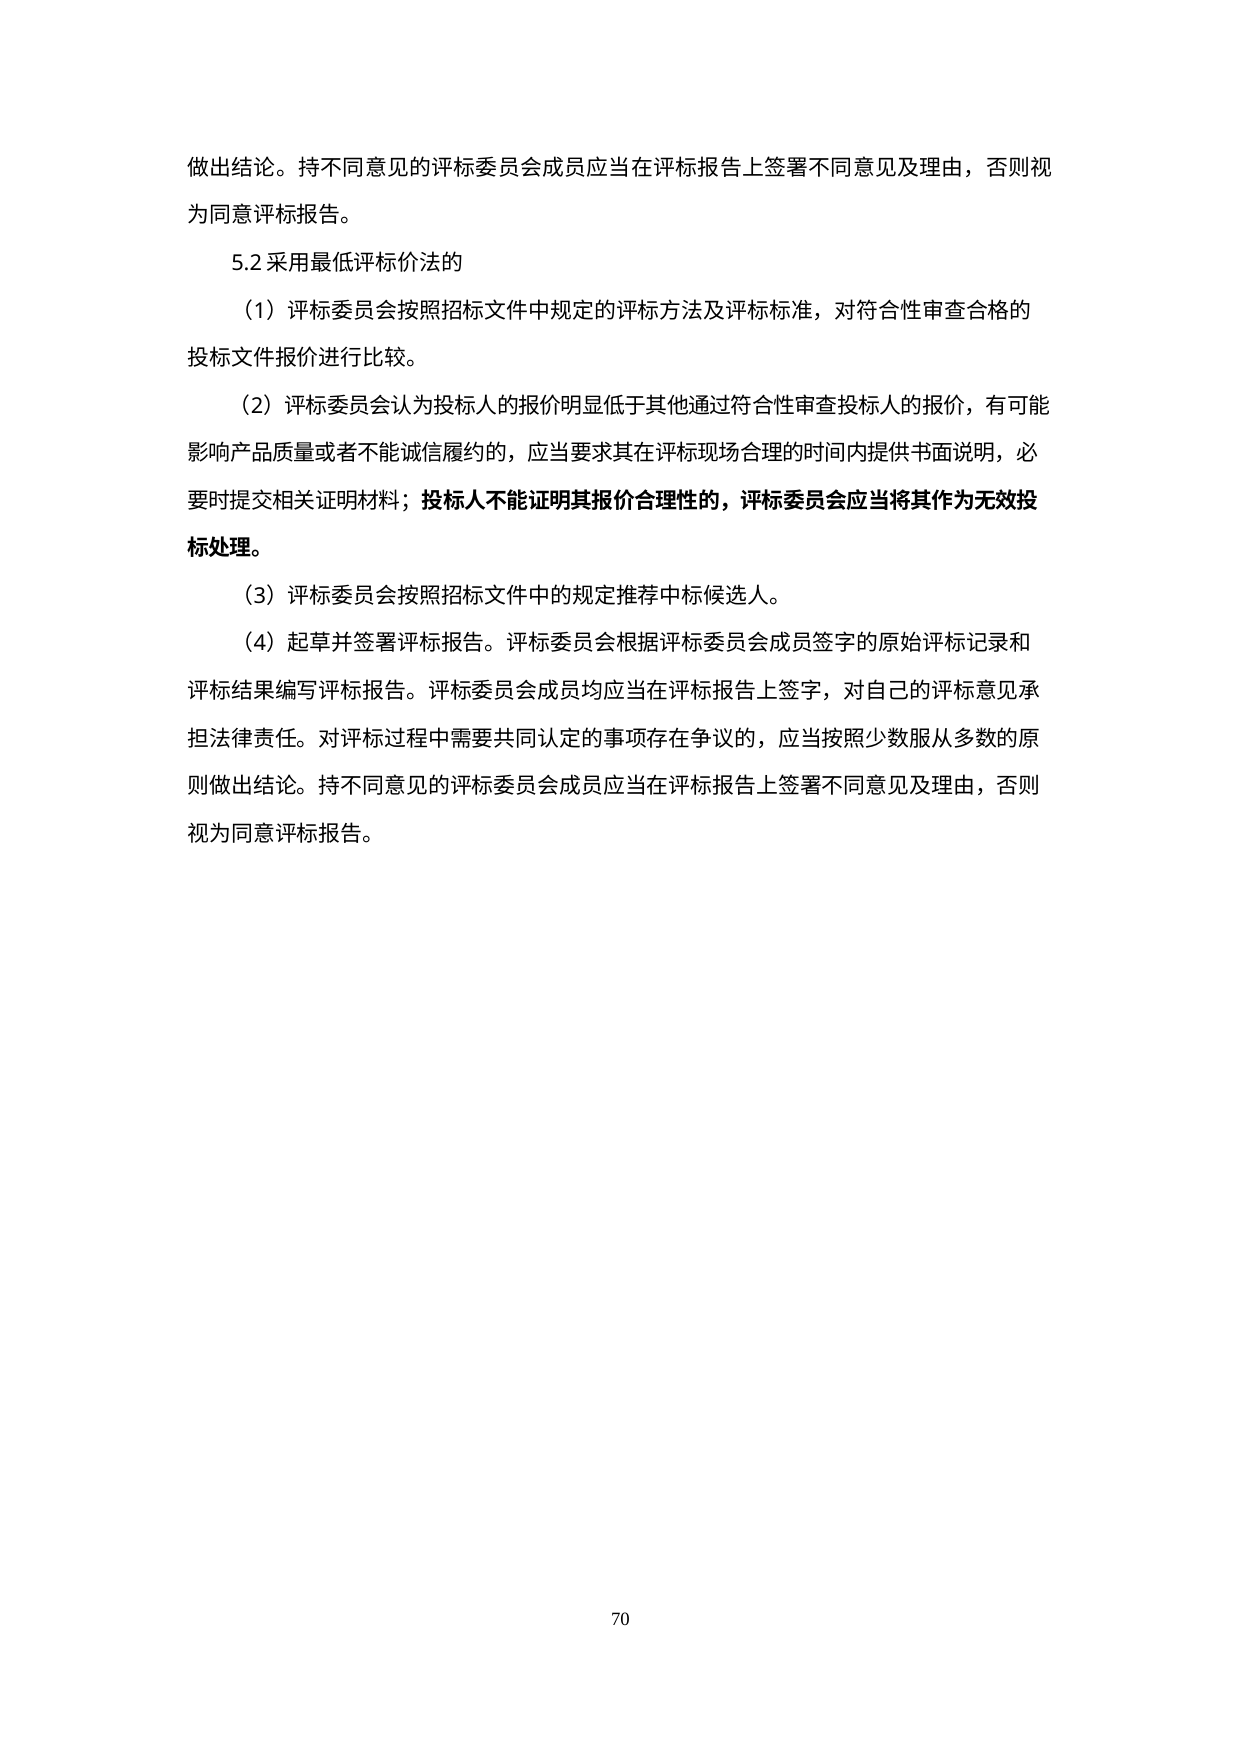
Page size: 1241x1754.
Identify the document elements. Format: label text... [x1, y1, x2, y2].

text （4）起草并签署评标报告。评标委员会根据评标委员会成员签字的原始评标记录和评标结果编写评标报告。评标委员会成员均应当在评标报告上签字，对自己的评标意见承担法律责任。对评标过程中需要共同认定的事项存在争议的，应当按照少数服从多数的原则做出结论。持不同意见的评标委员会成员应当在评标报告上签署不同意见及理由，否则视为同意评标报告。 [187, 625, 1053, 847]
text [187, 150, 1053, 229]
text 5.2采用最低评标价法的 [187, 245, 1053, 277]
text （3）评标委员会按照招标文件中的规定推荐中标候选人。 [187, 578, 1053, 609]
text （1）评标委员会按照招标文件中规定的评标方法及评标标准，对符合性审查合格的投标文件报价进行比较。 [187, 293, 1053, 372]
text （2）评标委员会认为投标人的报价明显低于其他通过符合性审查投标人的报价，有可能影响产品质量或者不能诚信履约的，应当要求其在评标现场合理的时间内提供书面说明，必要时提交相关证明材料；投标人不能证明其报价合理性的，评标委员会应当将其作为无效投标处理。 [187, 388, 1053, 562]
